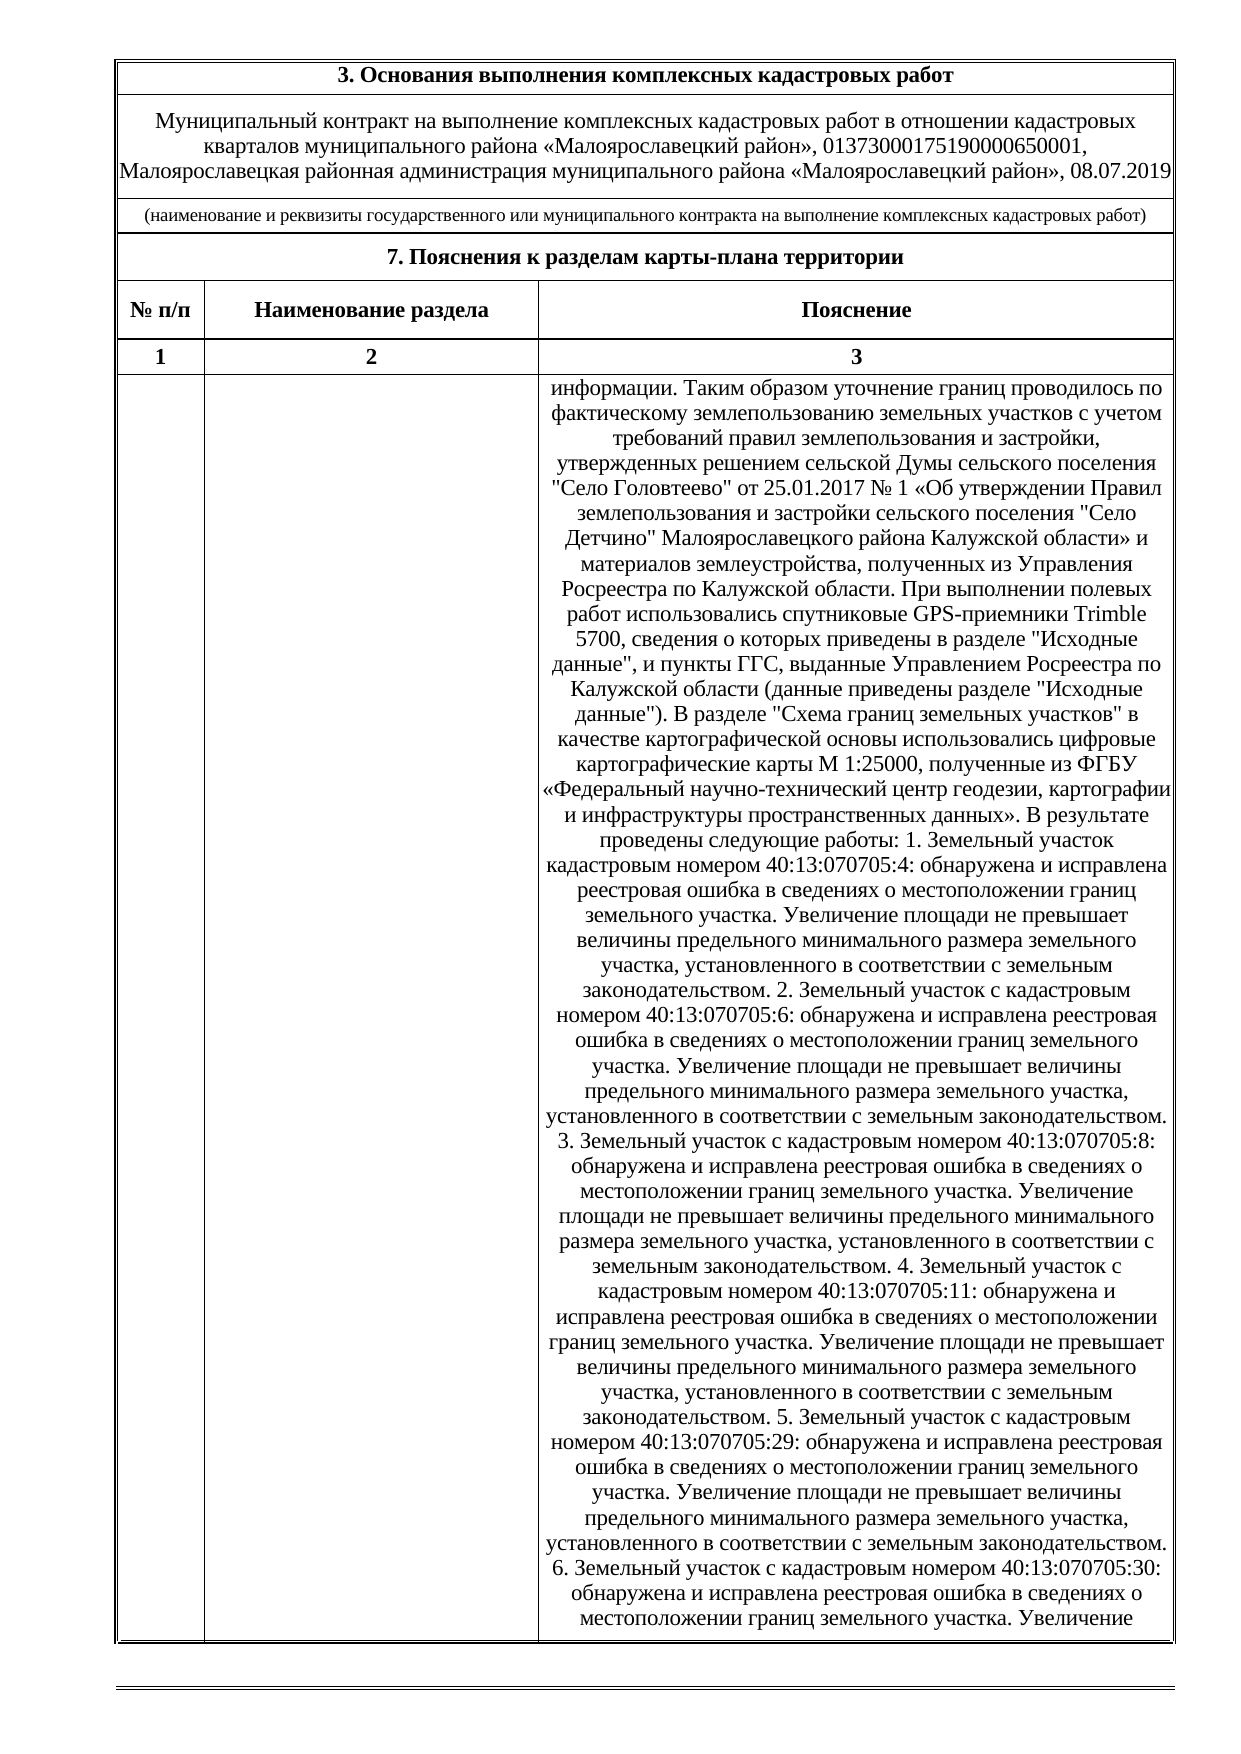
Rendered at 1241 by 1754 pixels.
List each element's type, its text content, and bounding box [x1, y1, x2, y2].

table_cell № п/п [118, 281, 204, 338]
table_cell Муниципальный контракт на выполнение комплексных кадастровых работ в отношении кадастровых кварталов муниципального района «Малоярославецкий район», 01373000175190000650001, Малоярославецкая районная администрация муниципального района «Малоярославецкий район», 08.07.2019 [118, 95, 1173, 198]
table_cell [116, 1640, 1174, 1686]
table_cell 3 [539, 340, 1173, 374]
table_cell 1 [118, 340, 204, 374]
table_cell Наименование раздела [205, 281, 538, 338]
table_cell [118, 375, 204, 1640]
table_cell 3. Основания выполнения комплексных кадастровых работ [118, 63, 1173, 93]
table_cell (наименование и реквизиты государственного или муниципального контракта на выполнение комплексных кадастровых работ) [118, 199, 1173, 232]
table_cell информации. Таким образом уточнение границ проводилось по фактическому землепользованию земельных участков с учетом требований правил землепользования и застройки, утвержденных решением сельской Думы сельского поселения "Село Головтеево" от 25.01.2017 № 1 «Об утверждении Правил землепользования и застройки сельского поселения "Село Детчино" Малоярославецкого района Калужской области» и материалов землеустройства, полученных из Управления Росреестра по Калужской области. При выполнении полевых работ использовались спутниковые GPS-приемники Trimble 5700, сведения о которых приведены в разделе "Исходные данные", и пункты ГГС, выданные Управлением Росреестра по Калужской области (данные приведены разделе "Исходные данные"). В разделе "Схема границ земельных участков" в качестве картографической основы использовались цифровые картографические карты М 1:25000, полученные из ФГБУ «Федеральный научно-технический центр геодезии, картографии и инфраструктуры пространственных данных». В результате проведены следующие работы: 1. Земельный участок кадастровым номером 40:13:070705:4: обнаружена и исправлена реестровая ошибка в сведениях о местоположении границ земельного участка. Увеличение площади не превышает величины предельного минимального размера земельного участка, установленного в соответствии с земельным законодательством. 2. Земельный участок с кадастровым номером 40:13:070705:6: обнаружена и исправлена реестровая ошибка в сведениях о местоположении границ земельного участка. Увеличение площади не превышает величины предельного минимального размера земельного участка, установленного в соответствии с земельным законодательством. 3. Земельный участок с кадастровым номером 40:13:070705:8: обнаружена и исправлена реестровая ошибка в сведениях о местоположении границ земельного участка. Увеличение площади не превышает величины предельного минимального размера земельного участка, установленного в соответствии с земельным законодательством. 4. Земельный участок с кадастровым номером 40:13:070705:11: обнаружена и исправлена реестровая ошибка в сведениях о местоположении границ земельного участка. Увеличение площади не превышает величины предельного минимального размера земельного участка, установленного в соответствии с земельным законодательством. 5. Земельный участок с кадастровым номером 40:13:070705:29: обнаружена и исправлена реестровая ошибка в сведениях о местоположении границ земельного участка. Увеличение площади не превышает величины предельного минимального размера земельного участка, установленного в соответствии с земельным законодательством. 6. Земельный участок с кадастровым номером 40:13:070705:30: обнаружена и исправлена реестровая ошибка в сведениях о местоположении границ земельного участка. Увеличение [539, 375, 1173, 1640]
table_cell 2 [205, 340, 538, 374]
table_cell [205, 375, 538, 1640]
table_cell Пояснение [539, 281, 1173, 338]
table_cell 7. Пояснения к разделам карты-плана территории [118, 234, 1173, 280]
